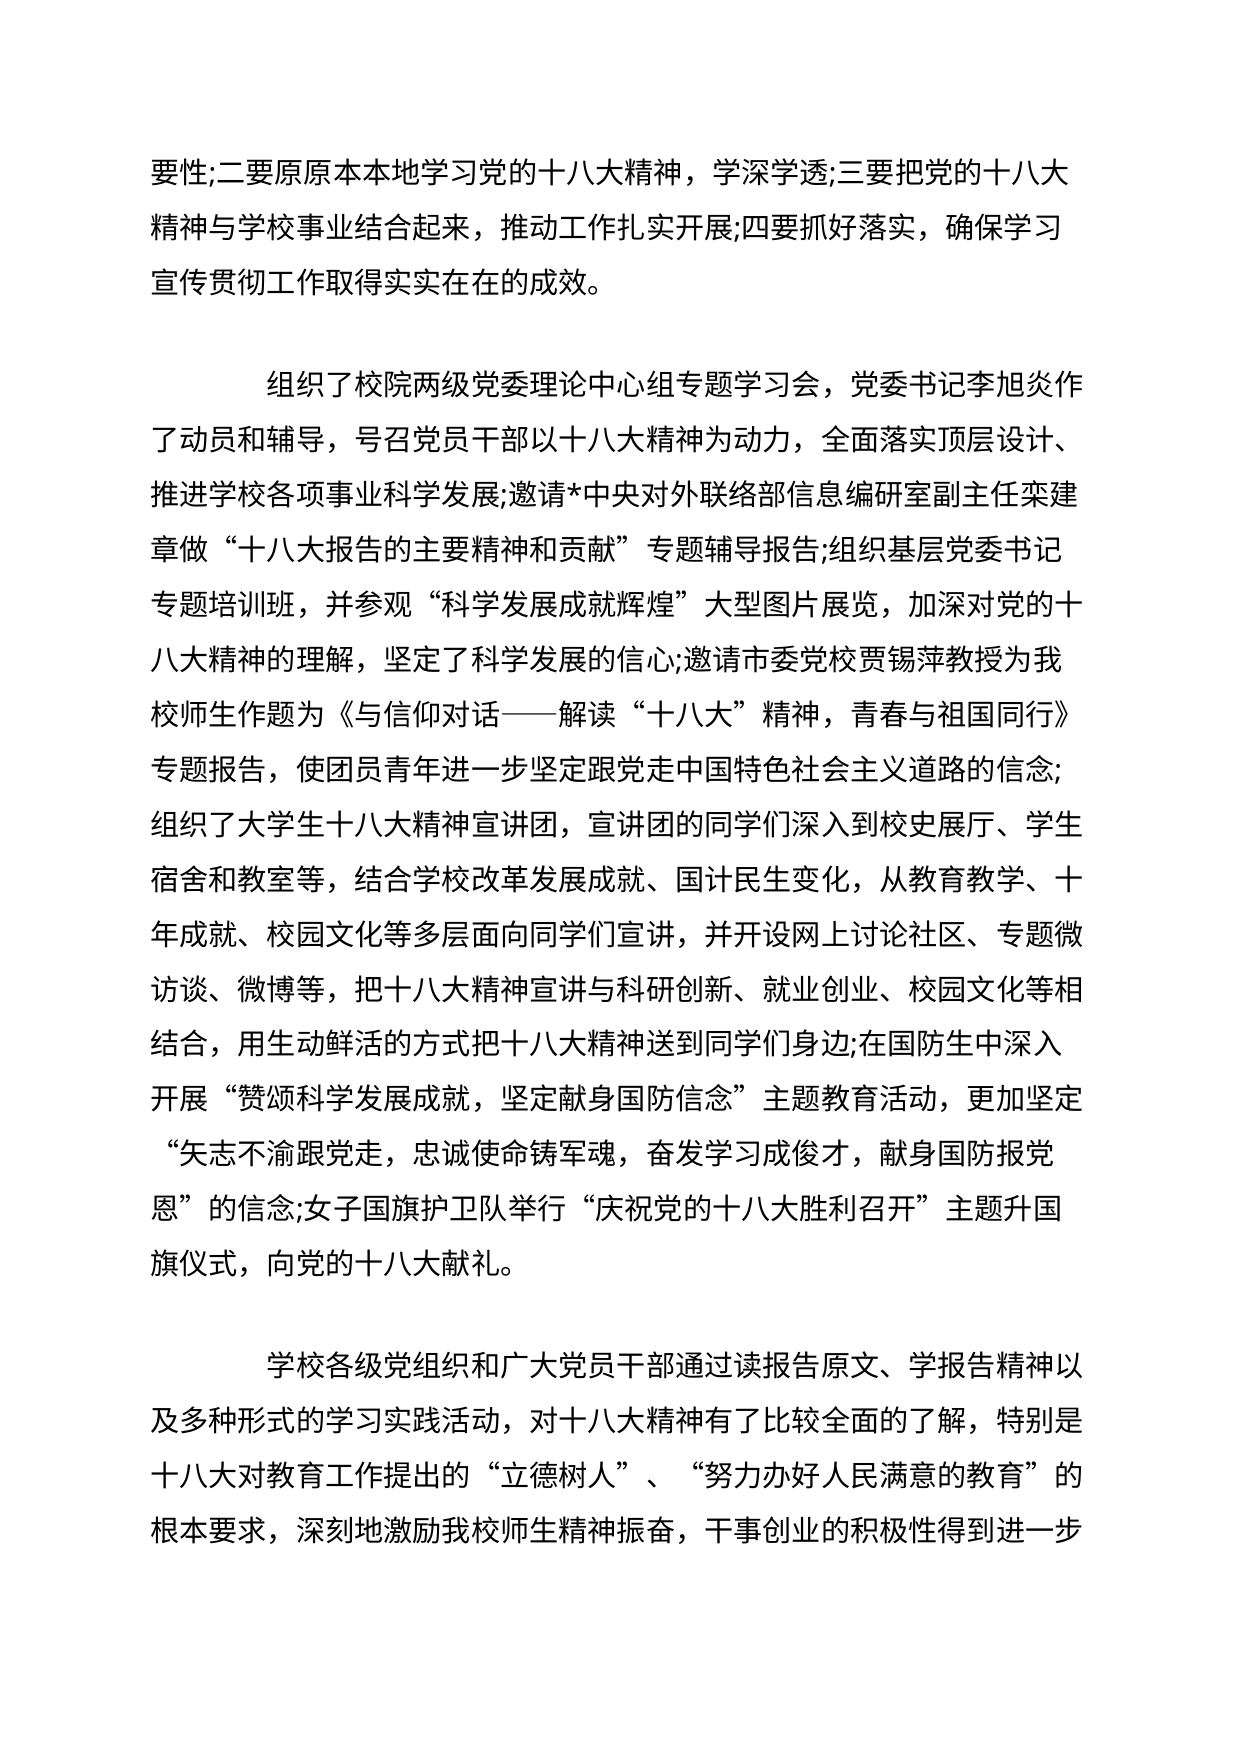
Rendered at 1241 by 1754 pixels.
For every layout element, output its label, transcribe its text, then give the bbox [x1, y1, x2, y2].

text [150, 150, 1090, 302]
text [150, 1342, 1090, 1549]
text 组织了校院两级党委理论中心组专题学习会，党委书记李旭炎作了动员和辅导，号召党员干部以十八大精神为动力，全面落实顶层设计、推进学校各项事业科学发展;邀请*中央对外联络部信息编研室副主任栾建章做“十八大报告的主要精神和贡献”专题辅导报告;组织基层党委书记专题培训班，并参观“科学发展成就辉煌”大型图片展览，加深对党的十八大精神的理解，坚定了科学发展的信心;邀请市委党校贾锡萍教授为我校师生作题为《与信仰对话——解读“十八大”精神，青春与祖国同行》专题报告，使团员青年进一步坚定跟党走中国特色社会主义道路的信念;组织了大学生十八大精神宣讲团，宣讲团的同学们深入到校史展厅、学生宿舍和教室等，结合学校改革发展成就、国计民生变化，从教育教学、十年成就、校园文化等多层面向同学们宣讲，并开设网上讨论社区、专题微访谈、微博等，把十八大精神宣讲与科研创新、就业创业、校园文化等相结合，用生动鲜活的方式把十八大精神送到同学们身边;在国防生中深入开展“赞颂科学发展成就，坚定献身国防信念”主题教育活动，更加坚定“矢志不渝跟党走，忠诚使命铸军魂，奋发学习成俊才，献身国防报党恩”的信念;女子国旗护卫队举行“庆祝党的十八大胜利召开”主题升国旗仪式，向党的十八大献礼。 [150, 362, 1090, 1283]
